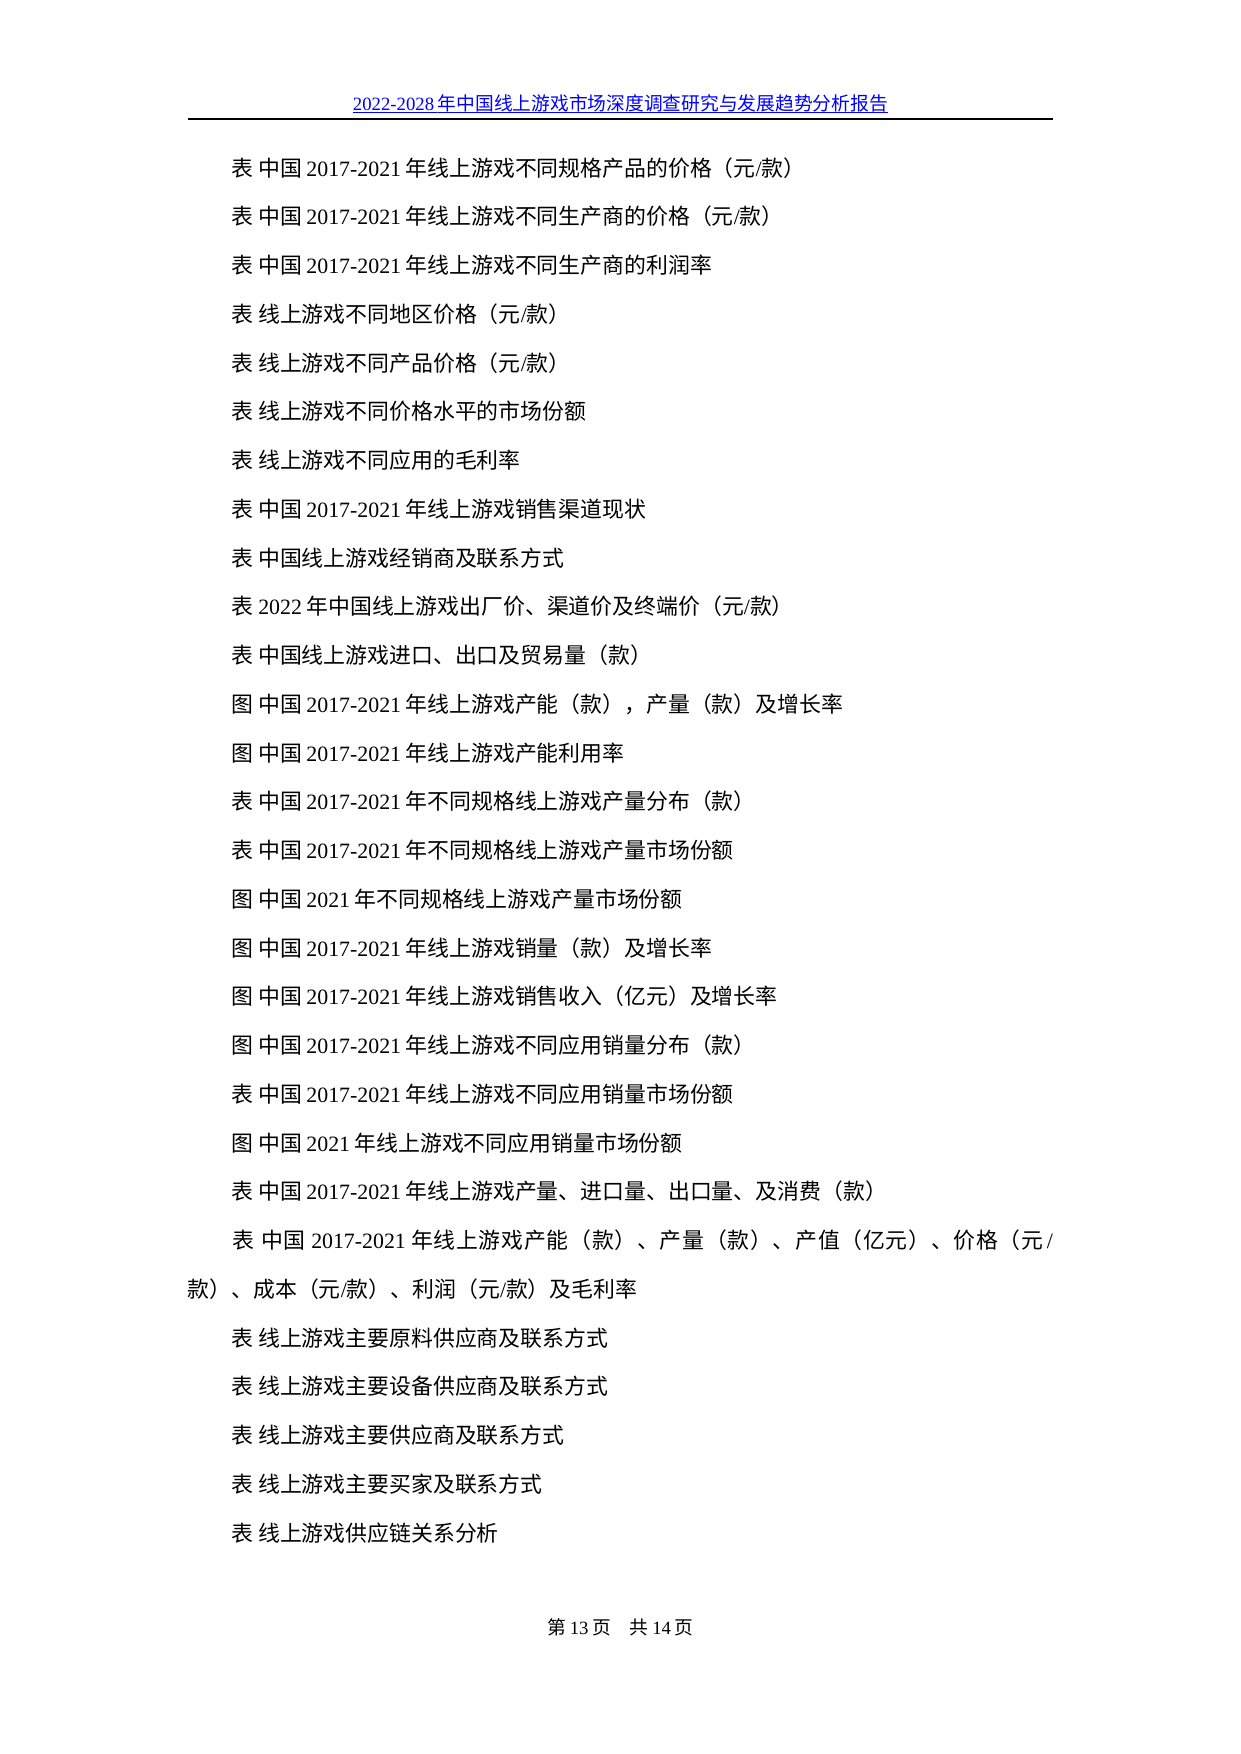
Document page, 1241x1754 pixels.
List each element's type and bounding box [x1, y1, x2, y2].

text [187, 150, 1053, 1548]
